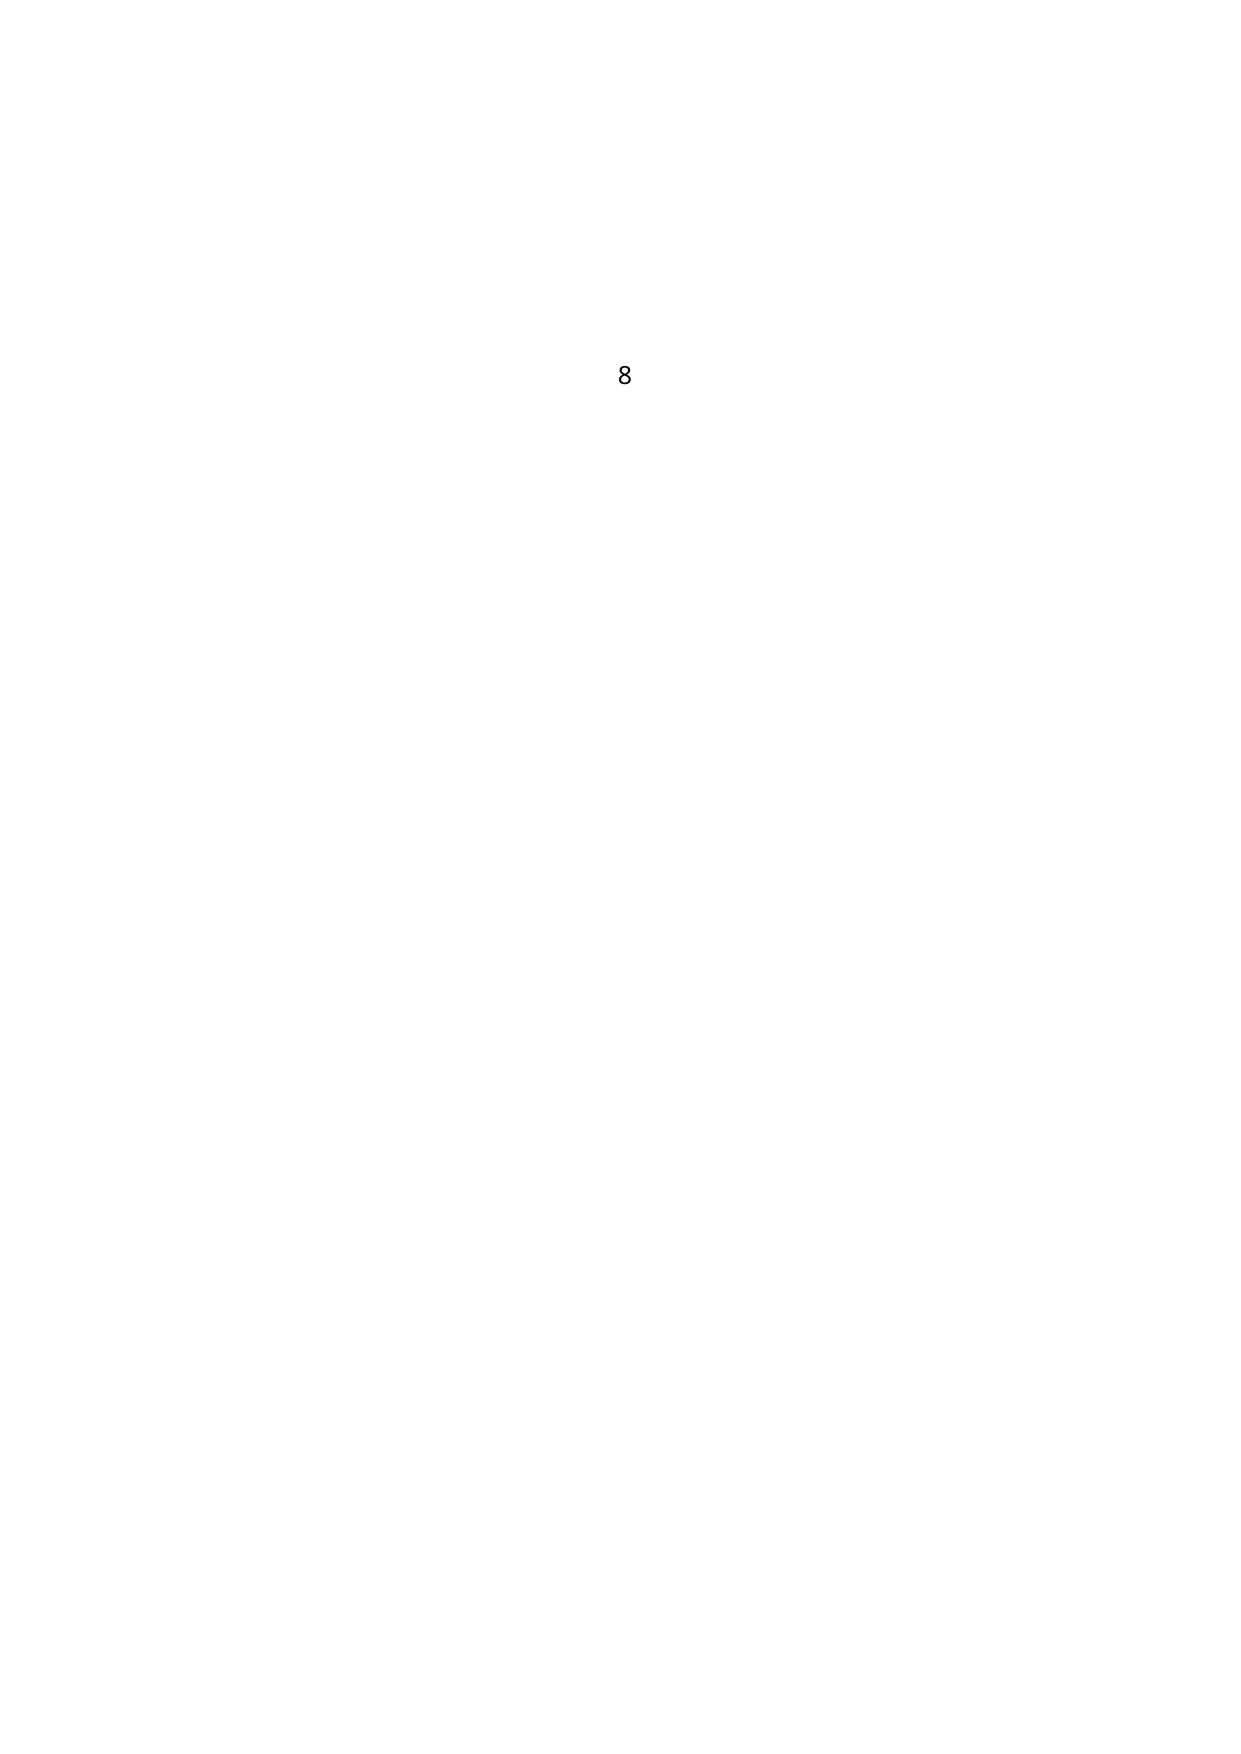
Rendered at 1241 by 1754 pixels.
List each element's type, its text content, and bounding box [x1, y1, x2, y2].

text 8 [10, 358, 1240, 392]
